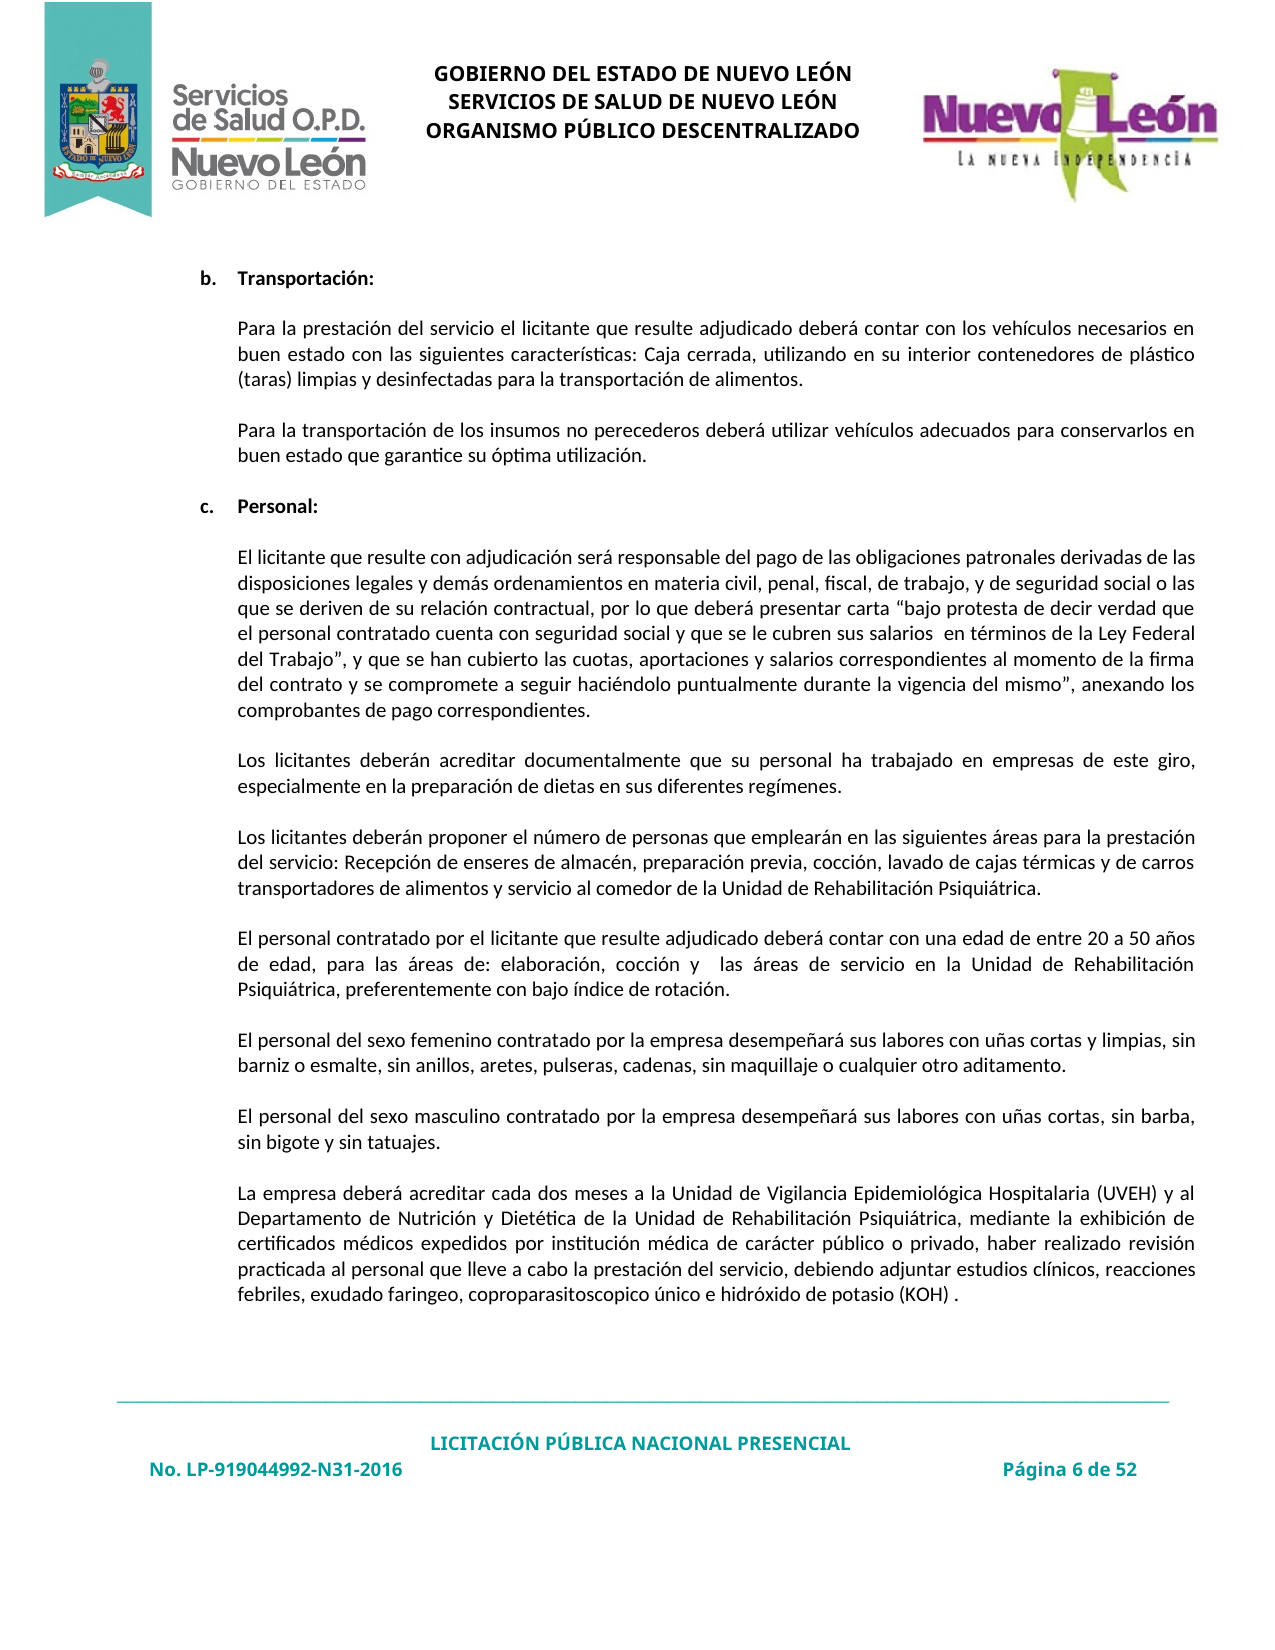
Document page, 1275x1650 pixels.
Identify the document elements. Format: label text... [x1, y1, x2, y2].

list Personal: [200, 493, 1197, 519]
list Los licitantes deberán acreditar documentalmente que su personal ha trabajado en empresas de este giro, especialmente en la preparación de dietas en sus diferentes regímenes. [237, 748, 1197, 798]
list El personal contratado por el licitante que resulte adjudicado deberá contar con una edad de entre 20 a 50 años de edad, para las áreas de: elaboración, cocción y las áreas de servicio en la Unidad de Rehabilitación Psiquiátrica, preferentemente con bajo índice de rotación. [237, 926, 1197, 1002]
list Transportación: [200, 265, 1197, 290]
list Los licitantes deberán proponer el número de personas que emplearán en las siguientes áreas para la prestación del servicio: Recepción de enseres de almacén, preparación previa, cocción, lavado de cajas térmicas y de carros transportadores de alimentos y servicio al comedor de la Unidad de Rehabilitación Psiquiátrica. [237, 824, 1197, 900]
list Para la transportación de los insumos no perecederos deberá utilizar vehículos adecuados para conservarlos en buen estado que garantice su óptima utilización. [237, 417, 1197, 468]
list El personal del sexo femenino contratado por la empresa desempeñará sus labores con uñas cortas y limpias, sin barniz o esmalte, sin anillos, aretes, pulseras, cadenas, sin maquillaje o cualquier otro aditamento. [237, 1027, 1197, 1078]
list El personal del sexo masculino contratado por la empresa desempeñará sus labores con uñas cortas, sin barba, sin bigote y sin tatuajes. [237, 1103, 1197, 1154]
list El licitante que resulte con adjudicación será responsable del pago de las obligaciones patronales derivadas de las disposiciones legales y demás ordenamientos en materia civil, penal, fiscal, de trabajo, y de seguridad social o las que se deriven de su relación contractual, por lo que deberá presentar carta “bajo protesta de decir verdad que el personal contratado cuenta con seguridad social y que se le cubren sus salarios en términos de la Ley Federal del Trabajo”, y que se han cubierto las cuotas, aportaciones y salarios correspondientes al momento de la firma del contrato y se compromete a seguir haciéndolo puntualmente durante la vigencia del mismo”, anexando los comprobantes de pago correspondientes. [237, 544, 1197, 722]
picture [15, 2, 1249, 229]
list La empresa deberá acreditar cada dos meses a la Unidad de Vigilancia Epidemiológica Hospitalaria (UVEH) y al Departamento de Nutrición y Dietética de la Unidad de Rehabilitación Psiquiátrica, mediante la exhibición de certificados médicos expedidos por institución médica de carácter público o privado, haber realizado revisión practicada al personal que lleve a cabo la prestación del servicio, debiendo adjuntar estudios clínicos, reacciones febriles, exudado faringeo, coproparasitoscopico único e hidróxido de potasio (KOH) . [237, 1180, 1197, 1307]
list Para la prestación del servicio el licitante que resulte adjudicado deberá contar con los vehículos necesarios en buen estado con las siguientes características: Caja cerrada, utilizando en su interior contenedores de plástico (taras) limpias y desinfectadas para la transportación de alimentos. [237, 316, 1197, 392]
